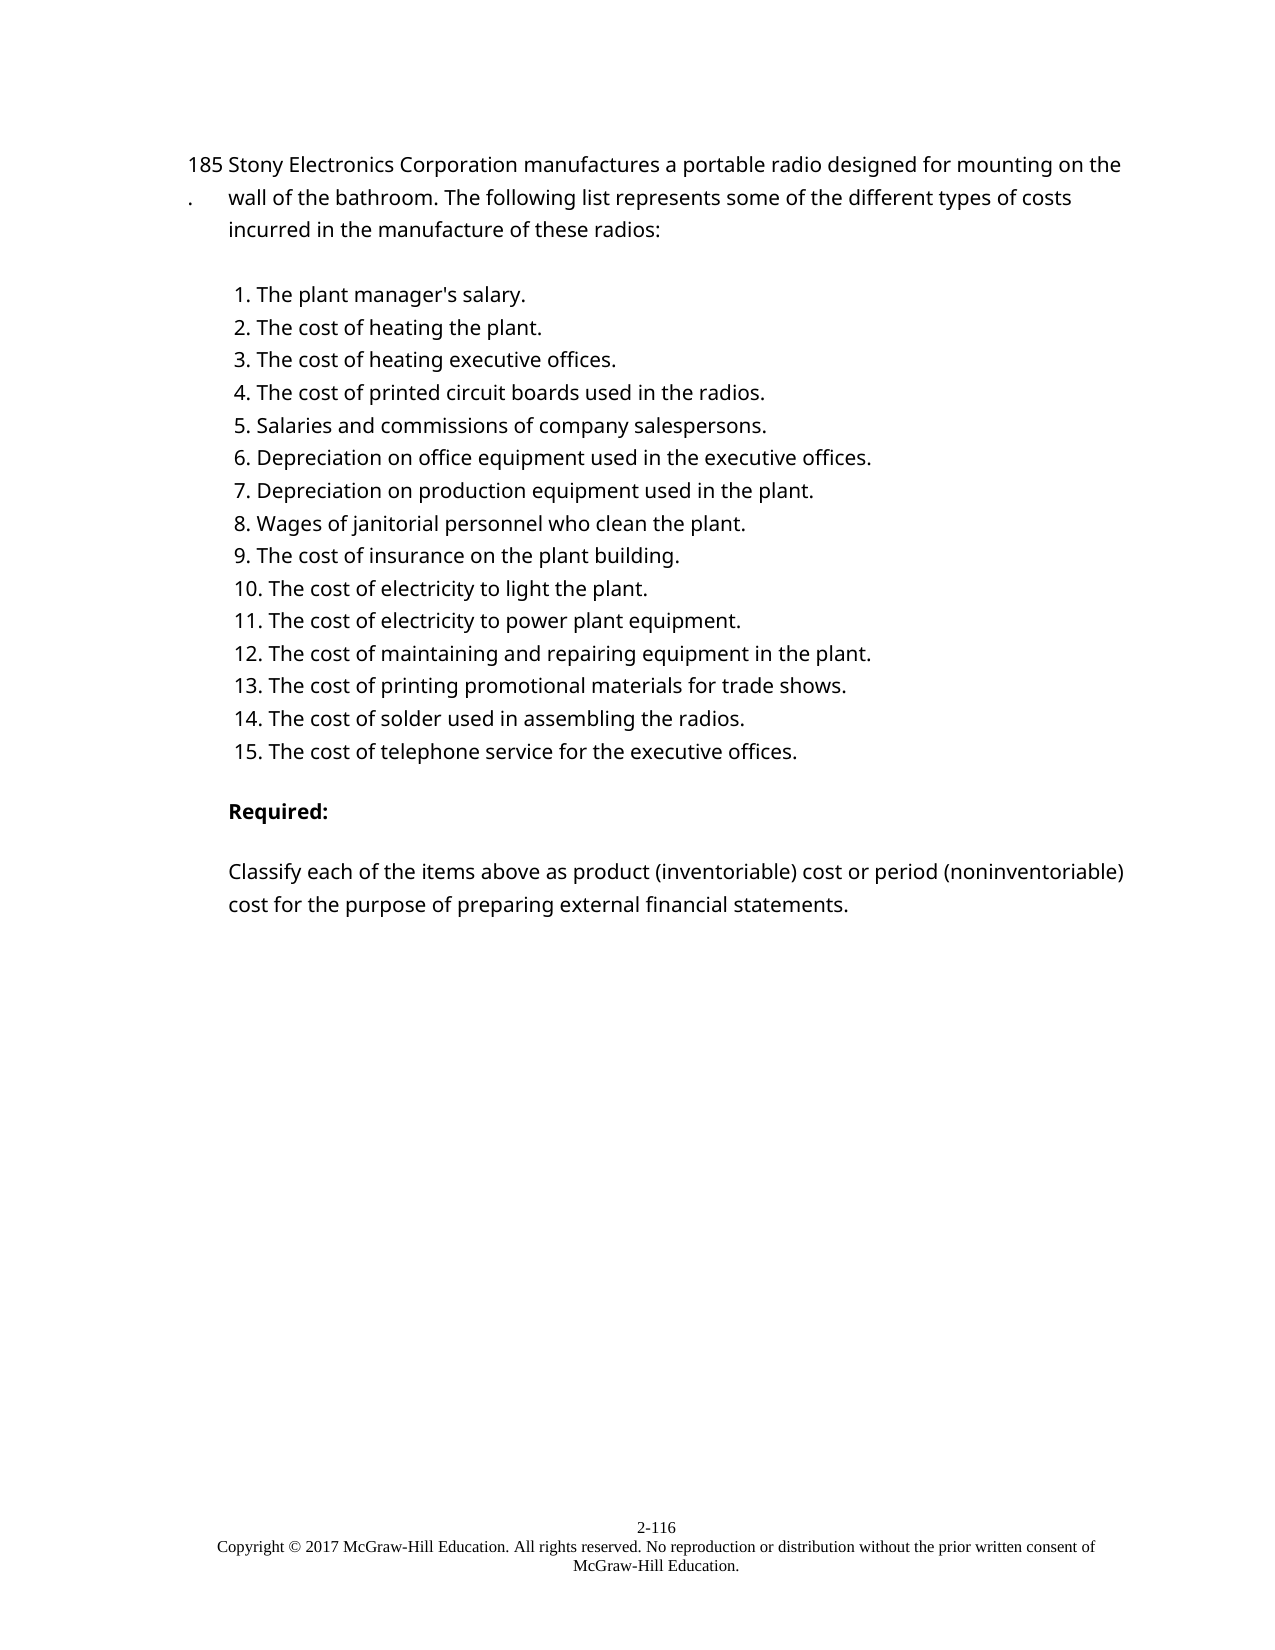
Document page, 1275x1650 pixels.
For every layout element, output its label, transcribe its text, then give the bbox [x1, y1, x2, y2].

table_header Stony Electronics Corporation manufactures a portable radio designed for mounting on the wall of the bathroom. The following list represents some of the different types of costs incurred in the manufacture of these radios: 1. The plant manager's salary. 2. The cost of heating the plant. 3. The cost of heating executive offices. 4. The cost of printed circuit boards used in the radios. 5. Salaries and commissions of company salespersons. 6. Depreciation on office equipment used in the executive offices. 7. Depreciation on production equipment used in the plant. 8. Wages of janitorial personnel who clean the plant. 9. The cost of insurance on the plant building. 10. The cost of electricity to light the plant. 11. The cost of electricity to power plant equipment. 12. The cost of maintaining and repairing equipment in the plant. 13. The cost of printing promotional materials for trade shows. 14. The cost of solder used in assembling the radios. 15. The cost of telephone service for the executive offices. Required: Classify each of the items above as product (inventoriable) cost or period (noninventoriable) cost for the purpose of preparing external financial statements. [228, 150, 1125, 1242]
table_header 185. [188, 150, 228, 1242]
